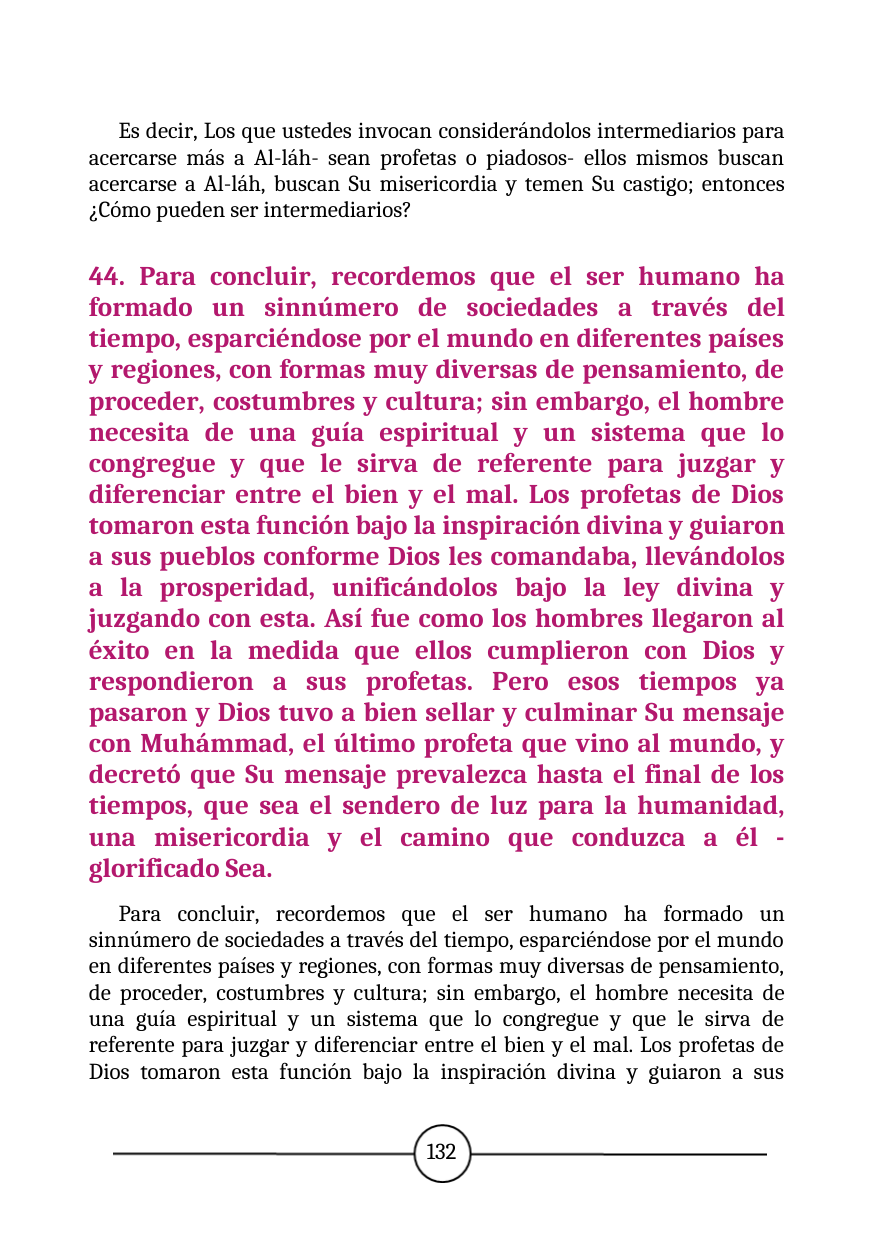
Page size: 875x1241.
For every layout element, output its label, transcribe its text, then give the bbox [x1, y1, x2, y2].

picture [112, 1124, 768, 1183]
subtitle 44. Para concluir, recordemos que el ser humano ha formado un sinnúmero de sociedades a través del tiempo, esparciéndose por el mundo en diferentes países y regiones, con formas muy diversas de pensamiento, de proceder, costumbres y cultura; sin embargo, el hombre necesita de una guía espiritual y un sistema que lo congregue y que le sirva de referente para juzgar y diferenciar entre el bien y el mal. Los profetas de Dios tomaron esta función bajo la inspiración divina y guiaron a sus pueblos conforme Dios les comandaba, llevándolos a la prosperidad, unificándolos bajo la ley divina y juzgando con esta. Así fue como los hombres llegaron al éxito en la medida que ellos cumplieron con Dios y respondieron a sus profetas. Pero esos tiempos ya pasaron y Dios tuvo a bien sellar y culminar Su mensaje con Muhámmad, el último profeta que vino al mundo, y decretó que Su mensaje prevalezca hasta el final de los tiempos, que sea el sendero de luz para la humanidad, una misericordia y el camino que conduzca a él -glorificado Sea. [89, 261, 785, 884]
text Es decir, Los que ustedes invocan considerándolos intermediarios para acercarse más a Al-láh- sean profetas o piadosos- ellos mismos buscan acercarse a Al-láh, buscan Su misericordia y temen Su castigo; entonces ¿Cómo pueden ser intermediarios? [89, 118, 785, 223]
